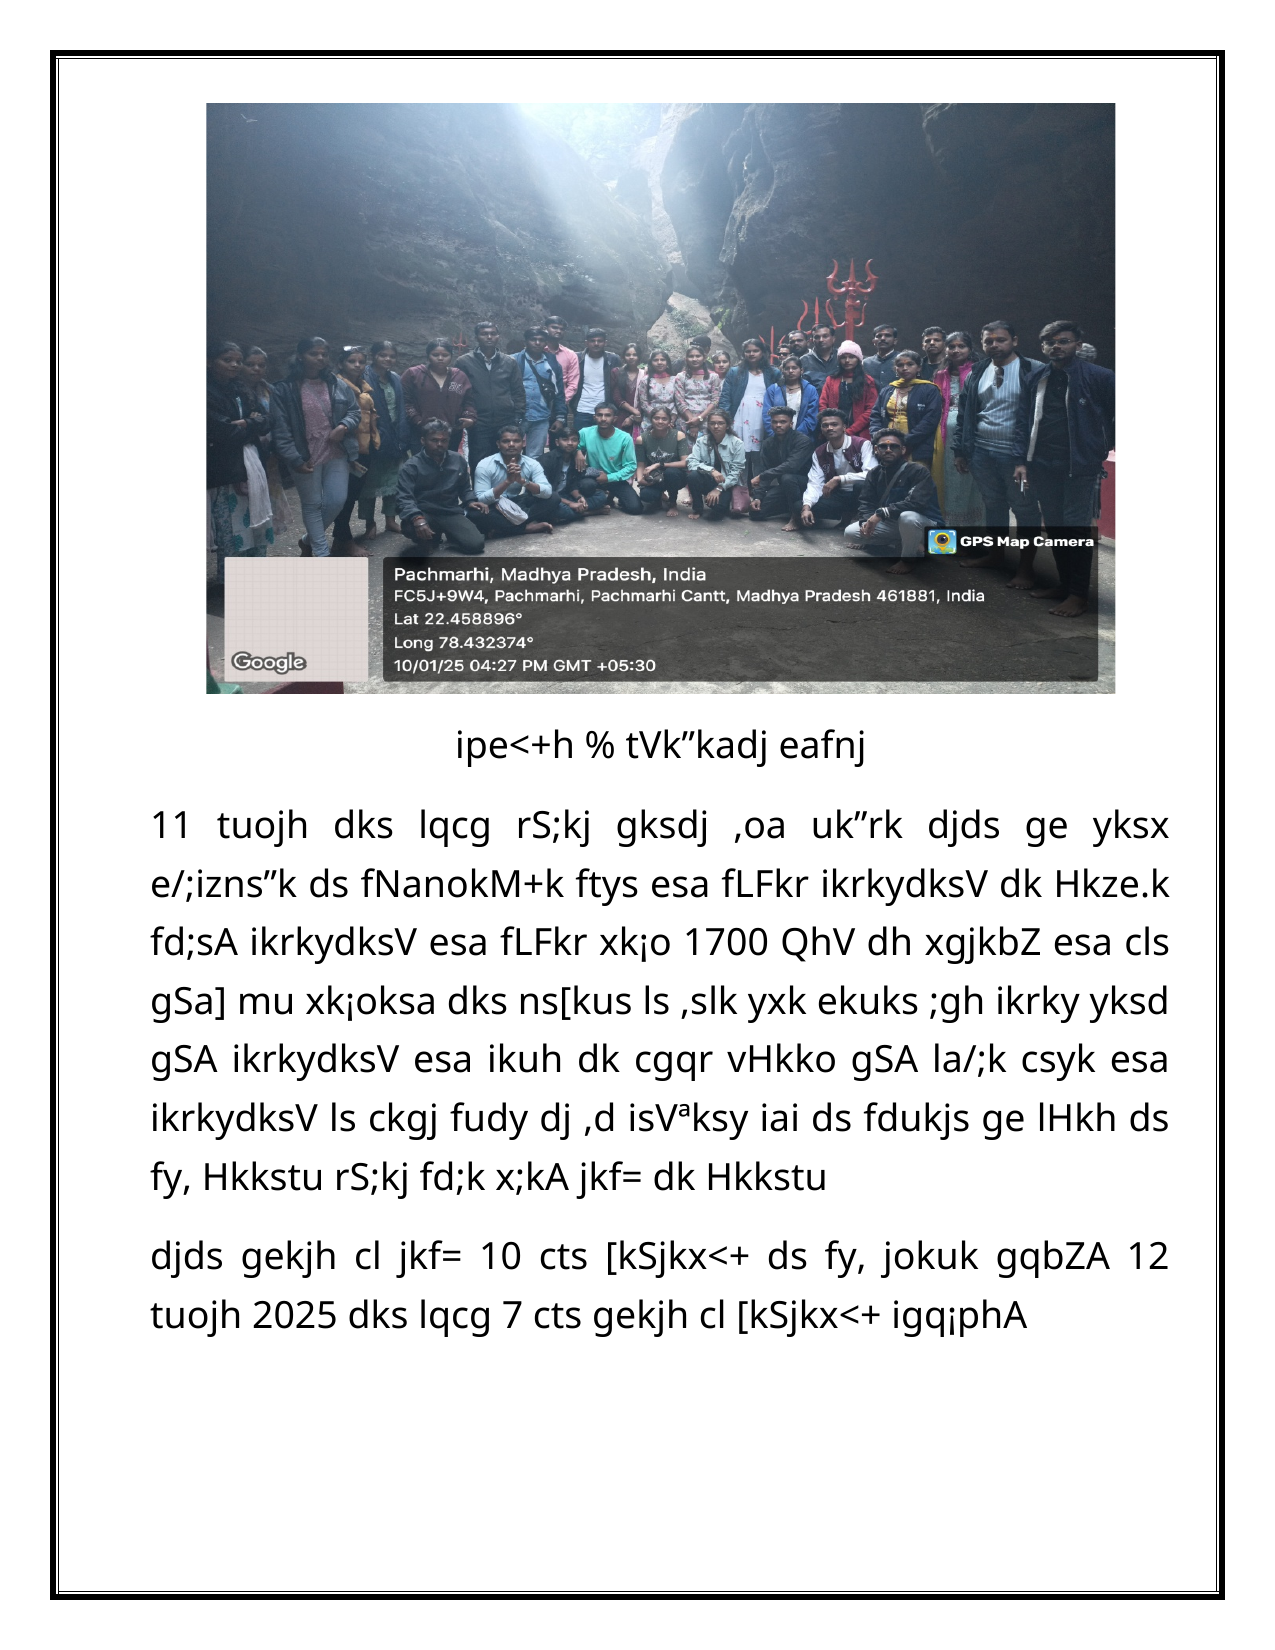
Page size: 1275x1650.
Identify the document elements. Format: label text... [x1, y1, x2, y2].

picture [206, 103, 1116, 694]
text ipe<+h % tVk”kadj eafnj [150, 719, 1172, 770]
text djds gekjh cl jkf= 10 cts [kSjkx<+ ds fy, jokuk gqbZA 12 tuojh 2025 dks lqcg 7 cts gekjh cl [kSjkx<+ igq¡phA [150, 1229, 1172, 1339]
text 11 tuojh dks lqcg rS;kj gksdj ,oa uk”rk djds ge yksx e/;izns”k ds fNanokM+k ftys esa fLFkr ikrkydksV dk Hkze.k fd;sA ikrkydksV esa fLFkr xk¡o 1700 QhV dh xgjkbZ esa cls gSa] mu xk¡oksa dks ns[kus ls ,slk yxk ekuks ;gh ikrky yksd gSA ikrkydksV esa ikuh dk cgqr vHkko gSA la/;k csyk esa ikrkydksV ls ckgj fudy dj ,d isVªksy iai ds fdukjs ge lHkh ds fy, Hkkstu rS;kj fd;k x;kA jkf= dk Hkkstu [150, 798, 1172, 1201]
